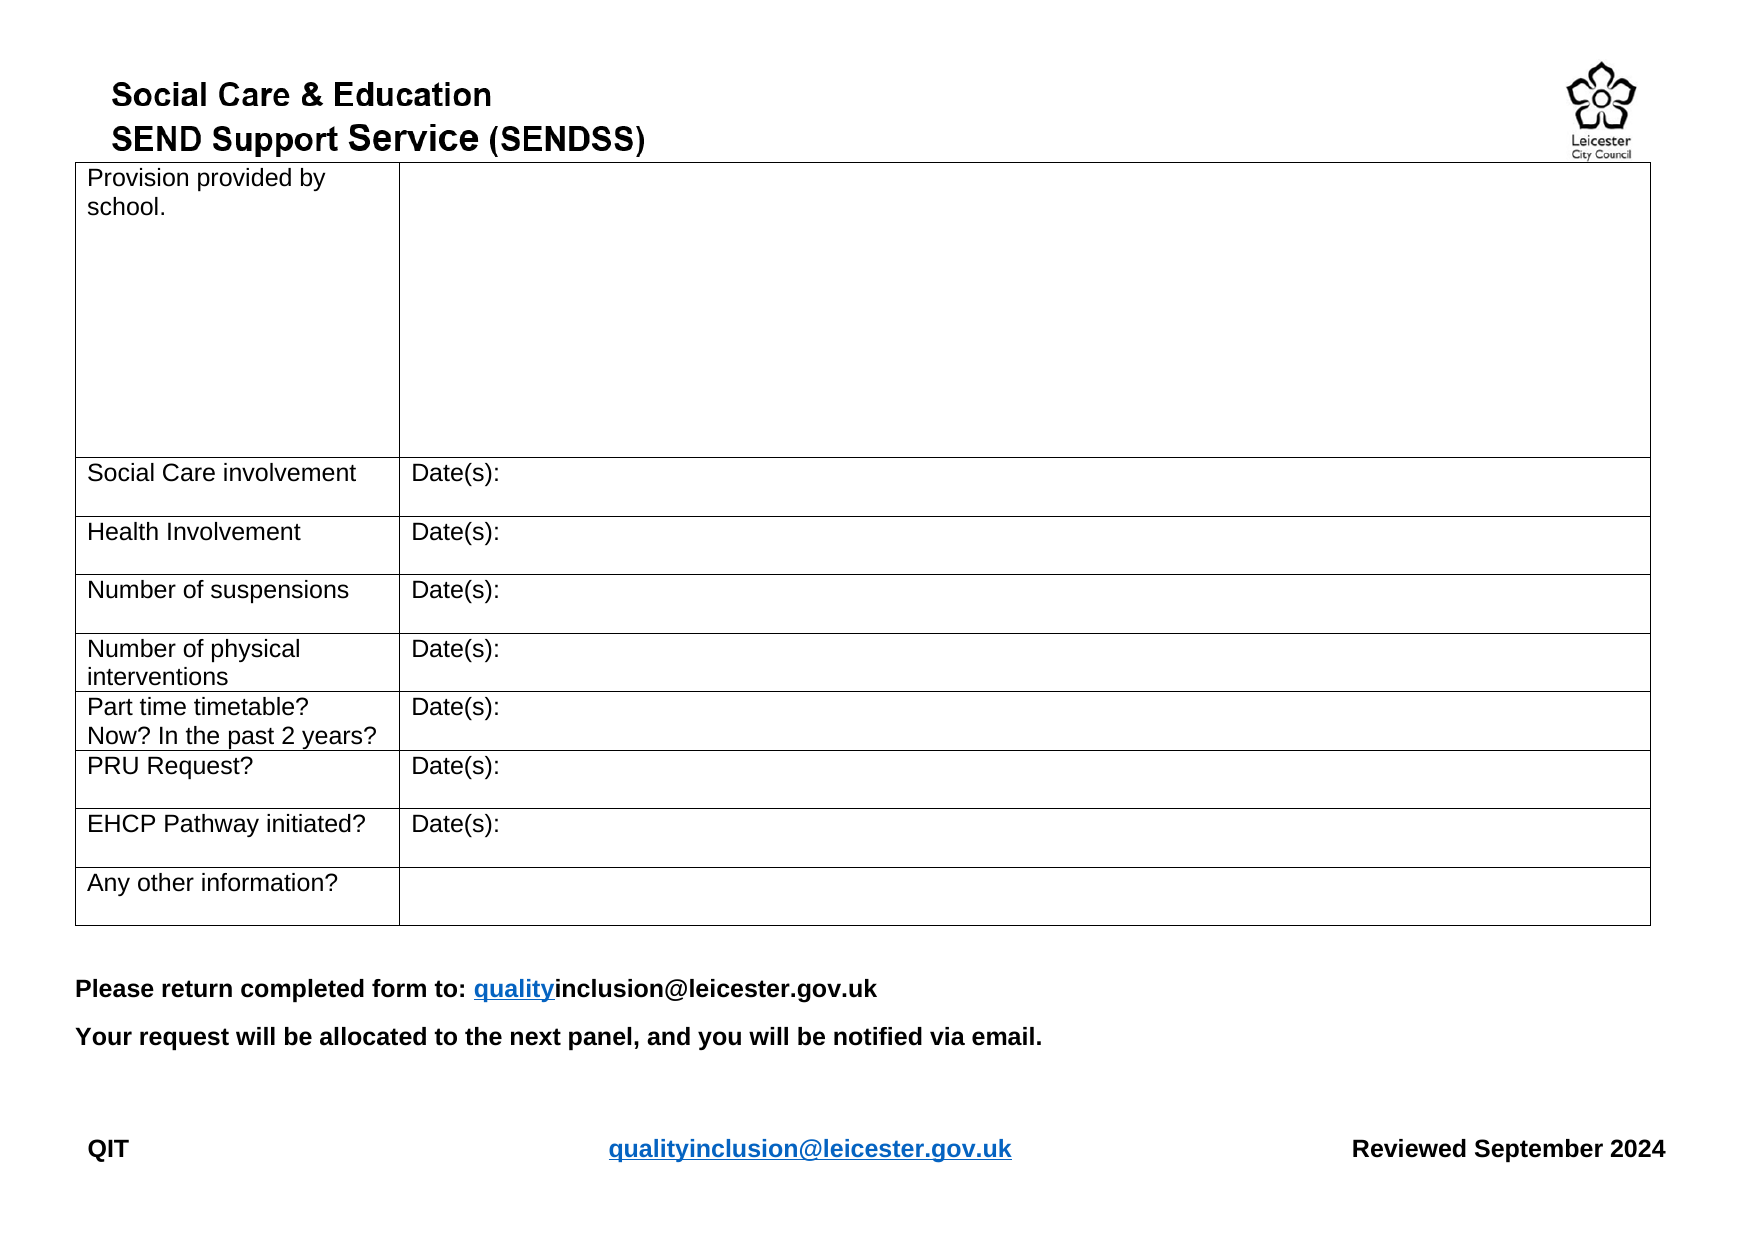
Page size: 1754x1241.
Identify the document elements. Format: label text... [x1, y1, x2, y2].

table_cell Any other information? [76, 868, 399, 925]
table_cell Date(s): [400, 517, 1650, 574]
table_cell Social Care involvement [76, 458, 399, 516]
table_cell PRU Request? [76, 751, 399, 808]
table_cell Date(s): [400, 809, 1650, 867]
table_cell Provision provided by school. [76, 163, 399, 457]
table_cell Number of physical interventions [76, 634, 399, 691]
picture [109, 59, 1645, 162]
table_cell Date(s): [400, 634, 1650, 691]
table_cell Health Involvement [76, 517, 399, 574]
table_cell [400, 163, 1650, 457]
table_cell Number of suspensions [76, 575, 399, 633]
table_cell Date(s): [400, 692, 1650, 750]
table_cell Date(s): [400, 575, 1650, 633]
table_cell [400, 868, 1650, 925]
table_cell Part time timetable? Now? In the past 2 years? [76, 692, 399, 750]
text Please return completed form to: qualityinclusion@leicester.gov.uk [75, 974, 1679, 1003]
text Your request will be allocated to the next panel, and you will be notified via email. [75, 1022, 1679, 1051]
table_cell Date(s): [400, 458, 1650, 516]
table_cell Date(s): [400, 751, 1650, 808]
table_cell EHCP Pathway initiated? [76, 809, 399, 867]
